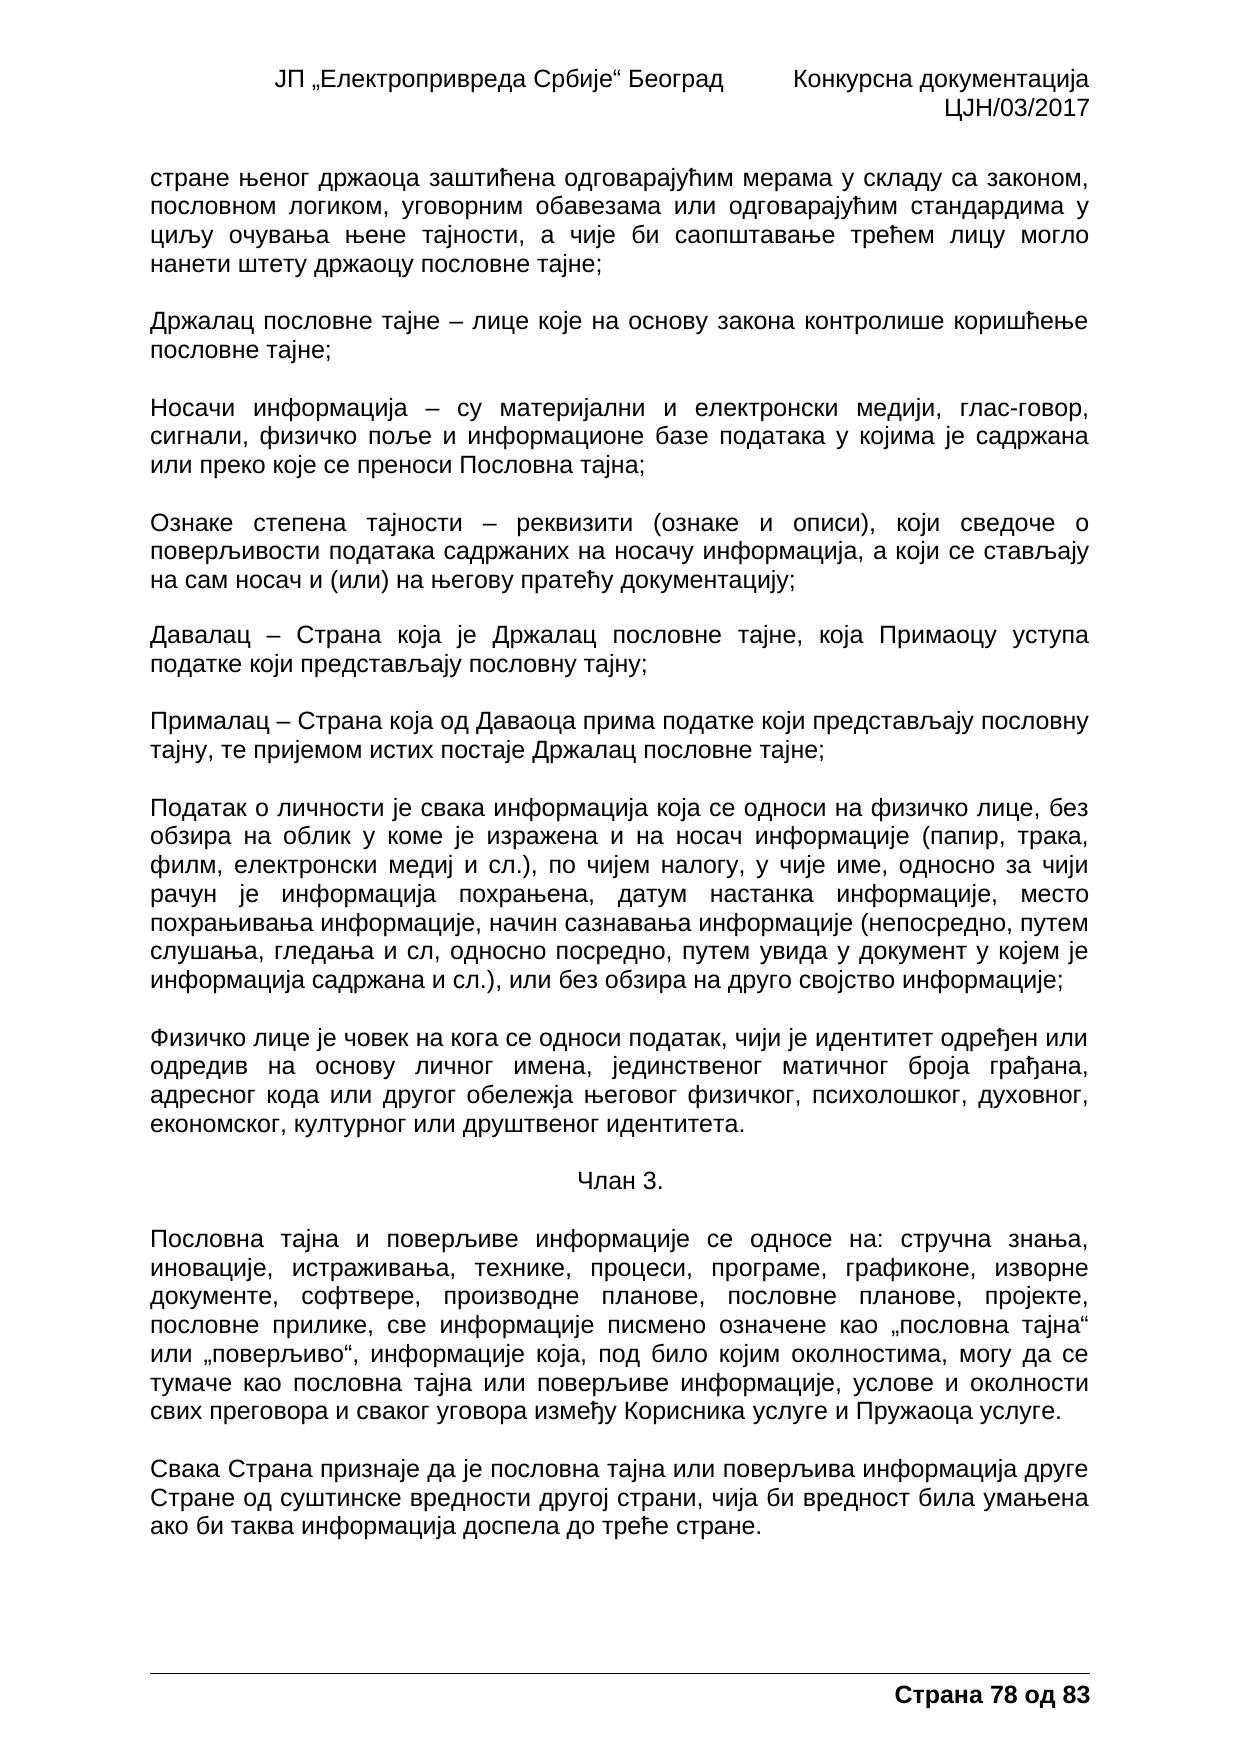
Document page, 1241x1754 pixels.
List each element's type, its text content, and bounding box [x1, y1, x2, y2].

text Ознаке степена тајности – реквизити (ознаке и описи), који сведоче о поверљивости података садржаних на носачу информација, а који се стављају на сам носач и (или) на његову пратећу документацију; [150, 507, 1090, 594]
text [150, 162, 1090, 277]
text Свака Страна признаје да је пословна тајна или поверљива информација друге Стране од суштинске вредности другој страни, чија би вредност била умањена ако би таква информација доспела до треће стране. [150, 1454, 1090, 1540]
text Физичко лице је човек на кога се односи податак, чији је идентитет одређен или одредив на основу личног имена, јединственог матичног броја грађана, адресног кода или другог обележја његовог физичког, психолошког, духовног, економског, културног или друштвеног идентитета. [150, 1023, 1090, 1138]
text Носачи информација – су материјални и електронски медији, глас-говор, сигнали, физичко поље и информационе базе података у којима је садржана или преко које се преноси Пословна тајна; [150, 392, 1090, 479]
text Прималац – Страна која од Даваоца прима податке који представљају пословну тајну, те пријемом истих постаје Држалац пословне тајне; [150, 706, 1090, 764]
text Податак о личности је свака информација која се односи на физичко лице, без обзира на облик у коме је изражена и на носач информације (папир, трака, филм, електронски медиј и сл.), по чијем налогу, у чије име, односно за чији рачун је информација похрањена, датум настанка информације, место похрањивања информације, начин сазнавања информације (непосредно, путем слушања, гледања и сл, односно посредно, путем увида у документ у којем је информација садржана и сл.), или без обзира на друго својство информације; [150, 793, 1090, 994]
text Члан 3. [150, 1166, 1090, 1195]
text Држалац пословне тајне – лице које на основу закона контролише коришћење пословне тајне; [150, 306, 1090, 364]
text Давалац – Страна која је Држалац пословне тајне, која Примаоцу уступа податке који представљају пословну тајну; [150, 620, 1090, 678]
text Пословна тајна и поверљиве информације се односе на: стручна знања, иновације, истраживања, технике, процеси, програмe, графиконe, изворнe документe, софтверe, производнe плановe, пословнe плановe, пројектe, пословне прилике, све информације писмено означене као „пословна тајна“ или „поверљиво“, информације која, под било којим околностима, могу да се тумаче као пословна тајна или поверљиве информације, услове и околности свих преговора и сваког уговора између Корисника услуге и Пружаоца услуге. [150, 1224, 1090, 1425]
